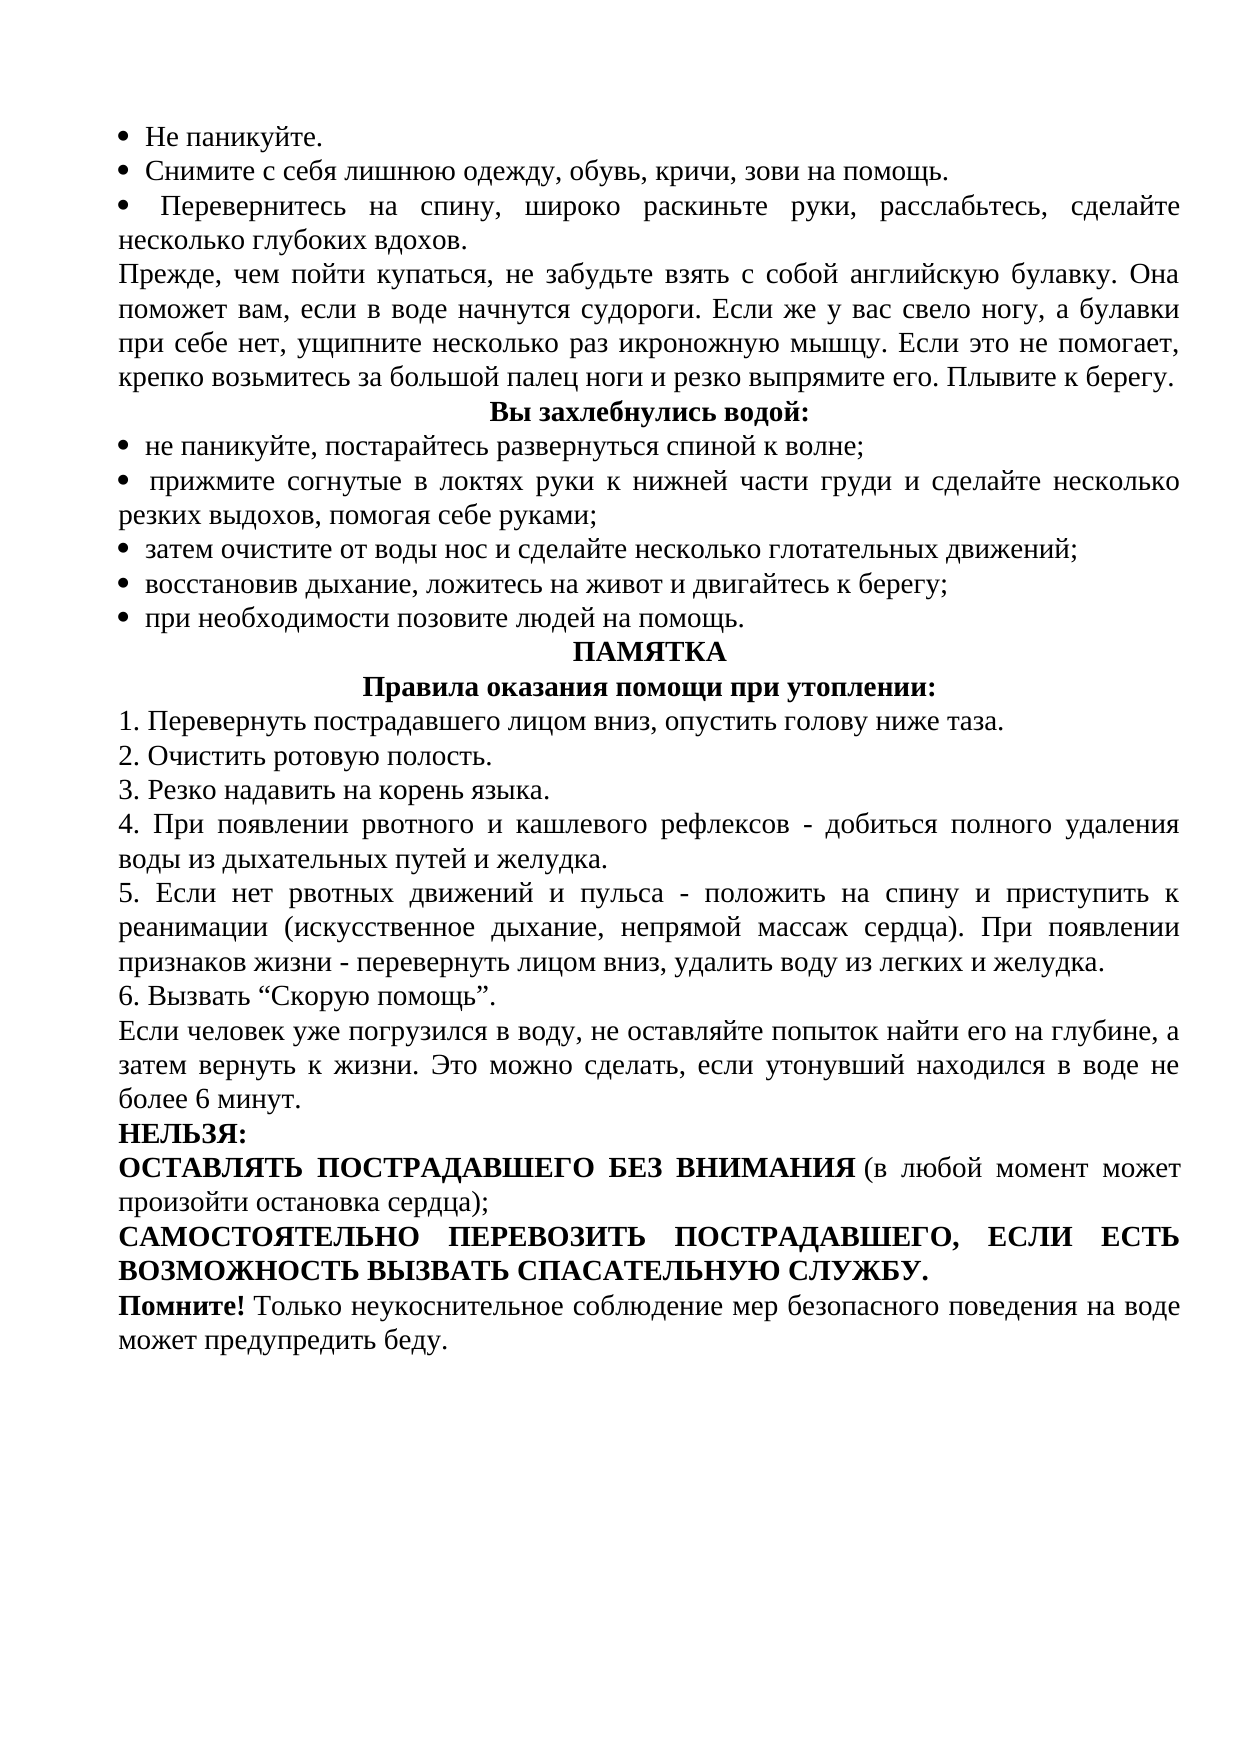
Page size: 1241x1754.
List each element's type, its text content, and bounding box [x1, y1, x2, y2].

text Не паникуйте. [118, 118, 1181, 152]
text Снимите с себя лишнюю одежду, обувь, кричи, зови на помощь. [118, 152, 1181, 187]
text восстановив дыхание, ложитесь на живот и двигайтесь к берегу; [118, 565, 1181, 599]
text НЕЛЬЗЯ: [118, 1115, 1181, 1149]
text 4. При появлении рвотного и кашлевого рефлексов - добиться полного удаления воды из дыхательных путей и желудка. [118, 806, 1181, 874]
text Если человек уже погрузился в воду, не оставляйте попыток найти его на глубине, а затем вернуть к жизни. Это можно сделать, если утонувший находился в воде не более 6 минут. [118, 1012, 1181, 1115]
text при необходимости позовите людей на помощь. [118, 599, 1181, 634]
text 3. Резко надавить на корень языка. [118, 771, 1181, 806]
text САМОСТОЯТЕЛЬНО ПЕРЕВОЗИТЬ ПОСТРАДАВШЕГО, ЕСЛИ ЕСТЬ ВОЗМОЖНОСТЬ ВЫЗВАТЬ СПАСАТЕЛЬНУЮ СЛУЖБУ. [118, 1218, 1181, 1287]
text 6. Вызвать “Скорую помощь”. [118, 977, 1181, 1012]
text 1. Перевернуть пострадавшего лицом вниз, опустить голову ниже таза. [118, 702, 1181, 737]
text затем очистите от воды нос и сделайте несколько глотательных движений; [118, 531, 1181, 565]
text Перевернитесь на спину, широко раскиньте руки, расслабьтесь, сделайте несколько глубоких вдохов. [118, 187, 1181, 256]
text ПАМЯТКА [118, 634, 1181, 668]
text Правила оказания помощи при утоплении: [118, 668, 1181, 702]
text Помните! Только неукоснительное соблюдение мер безопасного поведения на воде может предупредить беду. [118, 1287, 1181, 1356]
text Прежде, чем пойти купаться, не забудьте взять с собой английскую булавку. Она поможет вам, если в воде начнутся судороги. Если же у вас свело ногу, а булавки при себе нет, ущипните несколько раз икроножную мышцу. Если это не помогает, крепко возьмитесь за большой палец ноги и резко выпрямите его. Плывите к берегу. [118, 256, 1181, 393]
text 5. Если нет рвотных движений и пульса - положить на спину и приступить к реанимации (искусственное дыхание, непрямой массаж сердца). При появлении признаков жизни - перевернуть лицом вниз, удалить воду из легких и желудка. [118, 874, 1181, 977]
text Вы захлебнулись водой: [118, 393, 1181, 427]
text 2. Очистить ротовую полость. [118, 737, 1181, 771]
text прижмите согнутые в локтях руки к нижней части груди и сделайте несколько резких выдохов, помогая себе руками; [118, 462, 1181, 531]
text не паникуйте, постарайтесь развернуться спиной к волне; [118, 427, 1181, 462]
text ОСТАВЛЯТЬ ПОСТРАДАВШЕГО БЕЗ ВНИМАНИЯ (в любой момент может произойти остановка сердца); [118, 1149, 1181, 1218]
